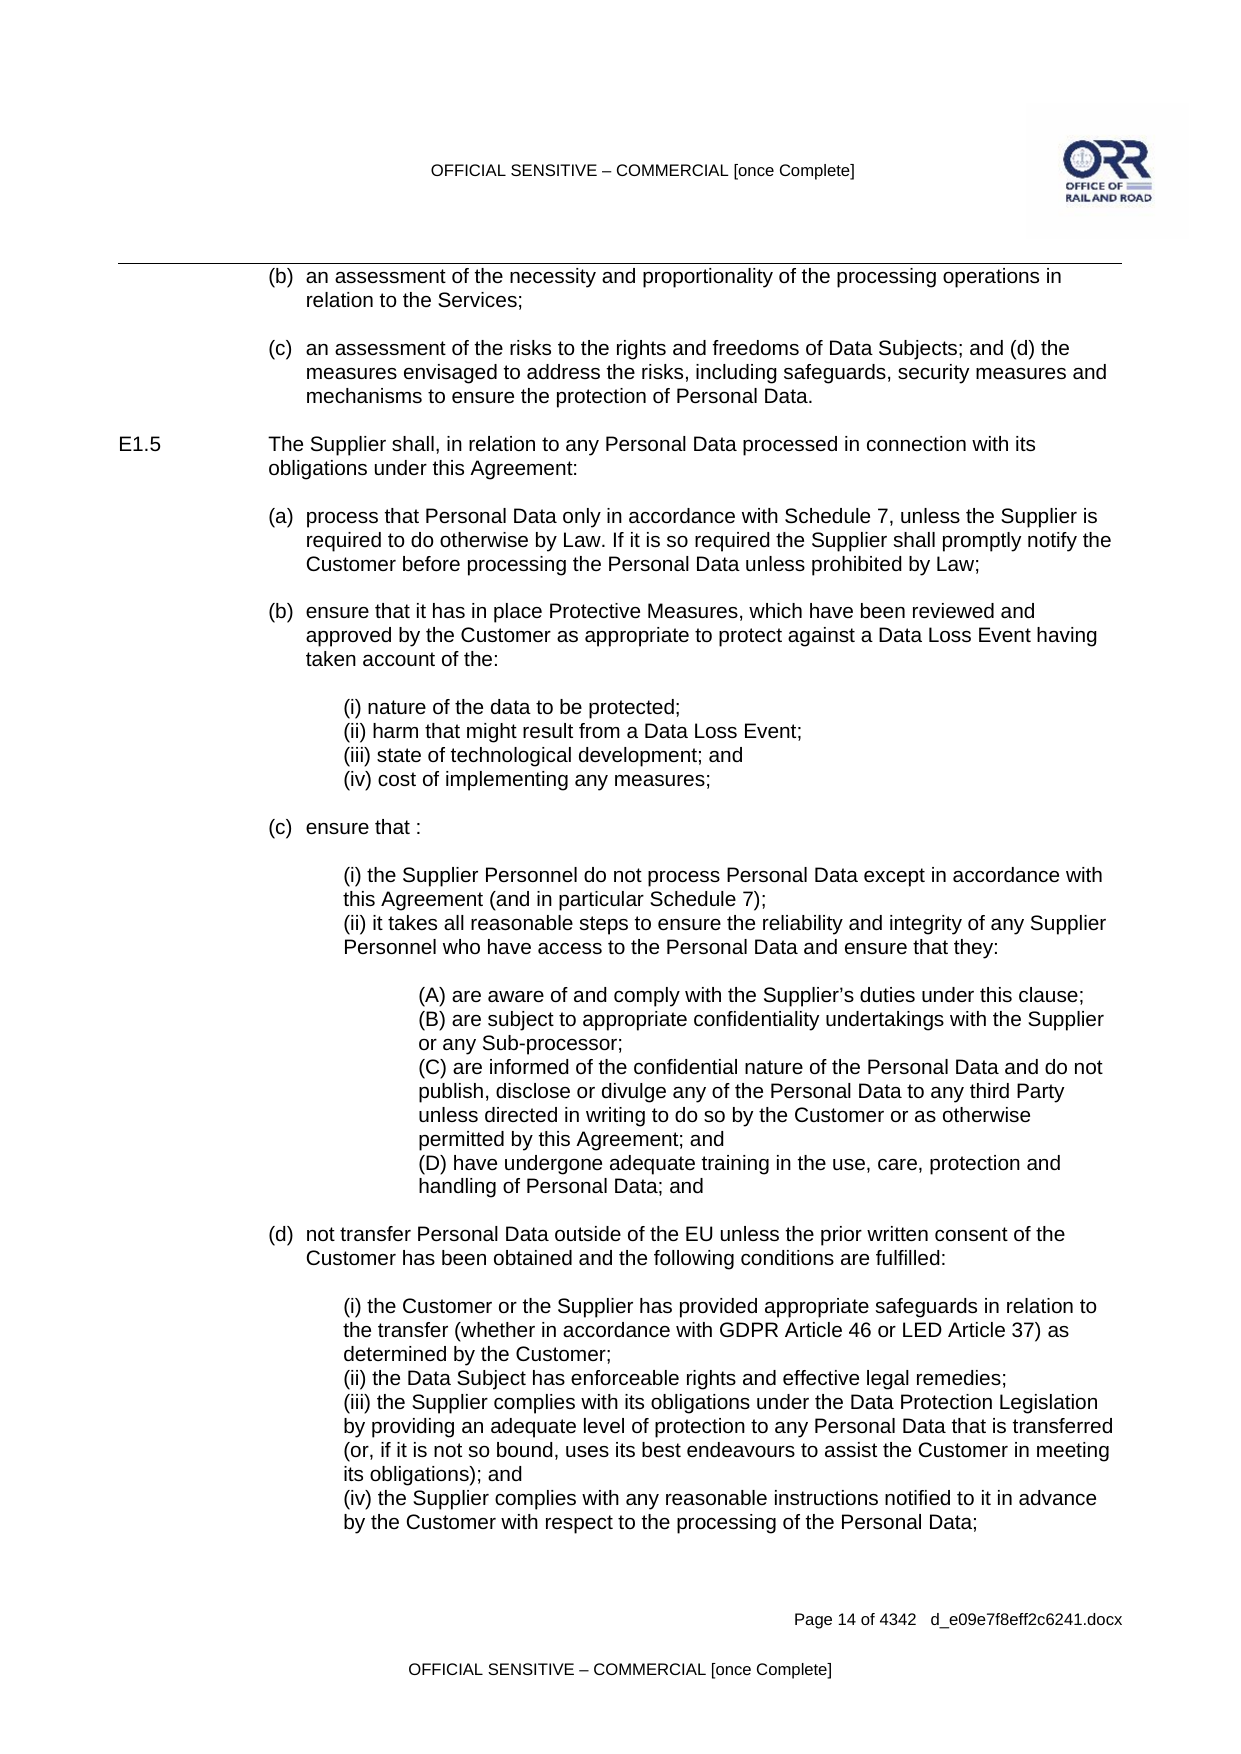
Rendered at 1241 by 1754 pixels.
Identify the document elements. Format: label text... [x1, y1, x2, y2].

list ensure that : [268, 815, 1122, 839]
list ensure that it has in place Protective Measures, which have been reviewed and approved by the Customer as appropriate to protect against a Data Loss Event having taken account of the: [268, 599, 1122, 671]
text (A) are aware of and comply with the Supplier’s duties under this clause; [418, 983, 1122, 1007]
text (i) the Supplier Personnel do not process Personal Data except in accordance with this Agreement (and in particular Schedule 7); [343, 863, 1122, 911]
text (iv) cost of implementing any measures; [343, 767, 1122, 791]
text (ii) harm that might result from a Data Loss Event; [343, 719, 1122, 743]
text (iii) the Supplier complies with its obligations under the Data Protection Legislation by providing an adequate level of protection to any Personal Data that is transferred (or, if it is not so bound, uses its best endeavours to assist the Customer in meeting its obligations); and [343, 1390, 1122, 1486]
list an assessment of the necessity and proportionality of the processing operations in relation to the Services; [268, 264, 1122, 312]
text (D) have undergone adequate training in the use, care, protection and handling of Personal Data; and [418, 1150, 1122, 1198]
text (iii) state of technological development; and [343, 743, 1122, 767]
picture [1026, 103, 1189, 239]
text (i) nature of the data to be protected; [343, 695, 1122, 719]
text (iv) the Supplier complies with any reasonable instructions notified to it in advance by the Customer with respect to the processing of the Personal Data; [343, 1486, 1122, 1534]
list process that Personal Data only in accordance with Schedule 7, unless the Supplier is required to do otherwise by Law. If it is so required the Supplier shall promptly notify the Customer before processing the Personal Data unless prohibited by Law; [268, 503, 1122, 575]
text (ii) it takes all reasonable steps to ensure the reliability and integrity of any Supplier Personnel who have access to the Personal Data and ensure that they: [343, 911, 1122, 959]
list not transfer Personal Data outside of the EU unless the prior written consent of the Customer has been obtained and the following conditions are fulfilled: [268, 1222, 1122, 1270]
list an assessment of the risks to the rights and freedoms of Data Subjects; and (d) the measures envisaged to address the risks, including safeguards, security measures and mechanisms to ensure the protection of Personal Data. [268, 336, 1122, 408]
text (i) the Customer or the Supplier has provided appropriate safeguards in relation to the transfer (whether in accordance with GDPR Article 46 or LED Article 37) as determined by the Customer; [343, 1294, 1122, 1366]
text E1.5 The Supplier shall, in relation to any Personal Data processed in connection with its obligations under this Agreement: [118, 432, 1122, 479]
text (B) are subject to appropriate confidentiality undertakings with the Supplier or any Sub-processor; [418, 1007, 1122, 1054]
text (C) are informed of the confidential nature of the Personal Data and do not publish, disclose or divulge any of the Personal Data to any third Party unless directed in writing to do so by the Customer or as otherwise permitted by this Agreement; and [418, 1054, 1122, 1150]
text (ii) the Data Subject has enforceable rights and effective legal remedies; [343, 1366, 1122, 1390]
